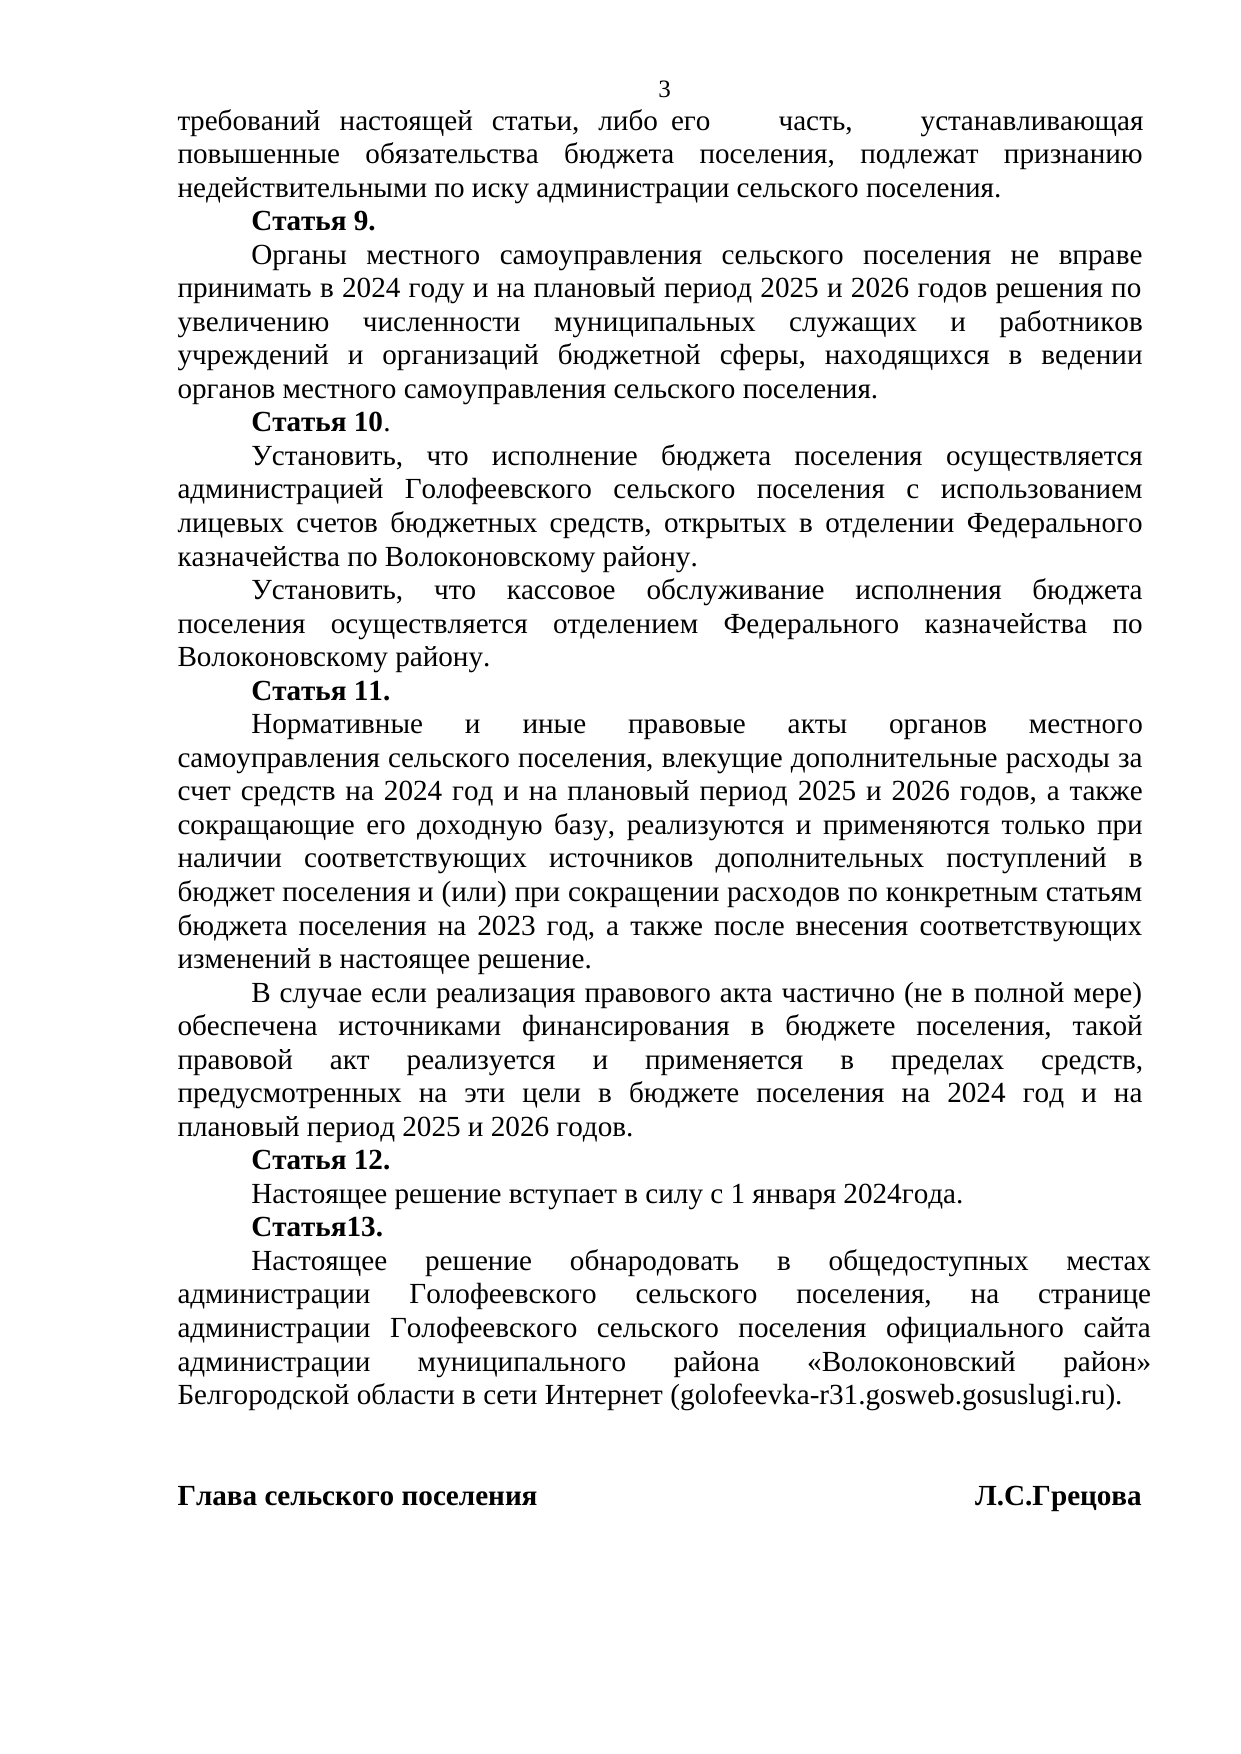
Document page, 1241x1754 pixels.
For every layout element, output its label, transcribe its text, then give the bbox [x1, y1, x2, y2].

text Статья13. [177, 1209, 1152, 1243]
text Настоящее решение вступает в силу с 1 января 2024года. [177, 1176, 1152, 1209]
text Установить, что кассовое обслуживание исполнения бюджета поселения осуществляется отделением Федерального казначейства по Волоконовскому району. [177, 572, 1143, 673]
text Органы местного самоуправления сельского поселения не вправе принимать в 2024 году и на плановый период 2025 и 2026 годов решения по увеличению численности муниципальных служащих и работников учреждений и организаций бюджетной сферы, находящихся в ведении органов местного самоуправления сельского поселения. [177, 237, 1143, 404]
text Настоящее решение обнародовать в общедоступных местах администрации Голофеевского сельского поселения, на странице администрации Голофеевского сельского поселения официального сайта администрации муниципального района «Волоконовский район» Белгородской области в сети Интернет (golofeevka-r31.gosweb.gosuslugi.ru). [177, 1243, 1152, 1411]
text Глава сельского поселения Л.С.Грецова [177, 1478, 1152, 1511]
text В случае если реализация правового акта частично (не в полной мере) обеспечена источниками финансирования в бюджете поселения, такой правовой акт реализуется и применяется в пределах средств, предусмотренных на эти цели в бюджете поселения на 2024 год и на плановый период 2025 и 2026 годов. [177, 975, 1143, 1142]
text Нормативные и иные правовые акты органов местного самоуправления сельского поселения, влекущие дополнительные расходы за счет средств на 2024 год и на плановый период 2025 и 2026 годов, а также сокращающие его доходную базу, реализуются и применяются только при наличии соответствующих источников дополнительных поступлений в бюджет поселения и (или) при сокращении расходов по конкретным статьям бюджета поселения на 2023 год, а также после внесения соответствующих изменений в настоящее решение. [177, 706, 1143, 975]
text Статья 12. [177, 1142, 1152, 1176]
text Статья 9. [177, 203, 1143, 237]
text Установить, что исполнение бюджета поселения осуществляется администрацией Голофеевского сельского поселения с использованием лицевых счетов бюджетных средств, открытых в отделении Федерального казначейства по Волоконовскому району. [177, 438, 1143, 572]
text Статья 10. [177, 404, 1143, 438]
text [177, 103, 1143, 203]
text Статья 11. [177, 673, 1143, 706]
